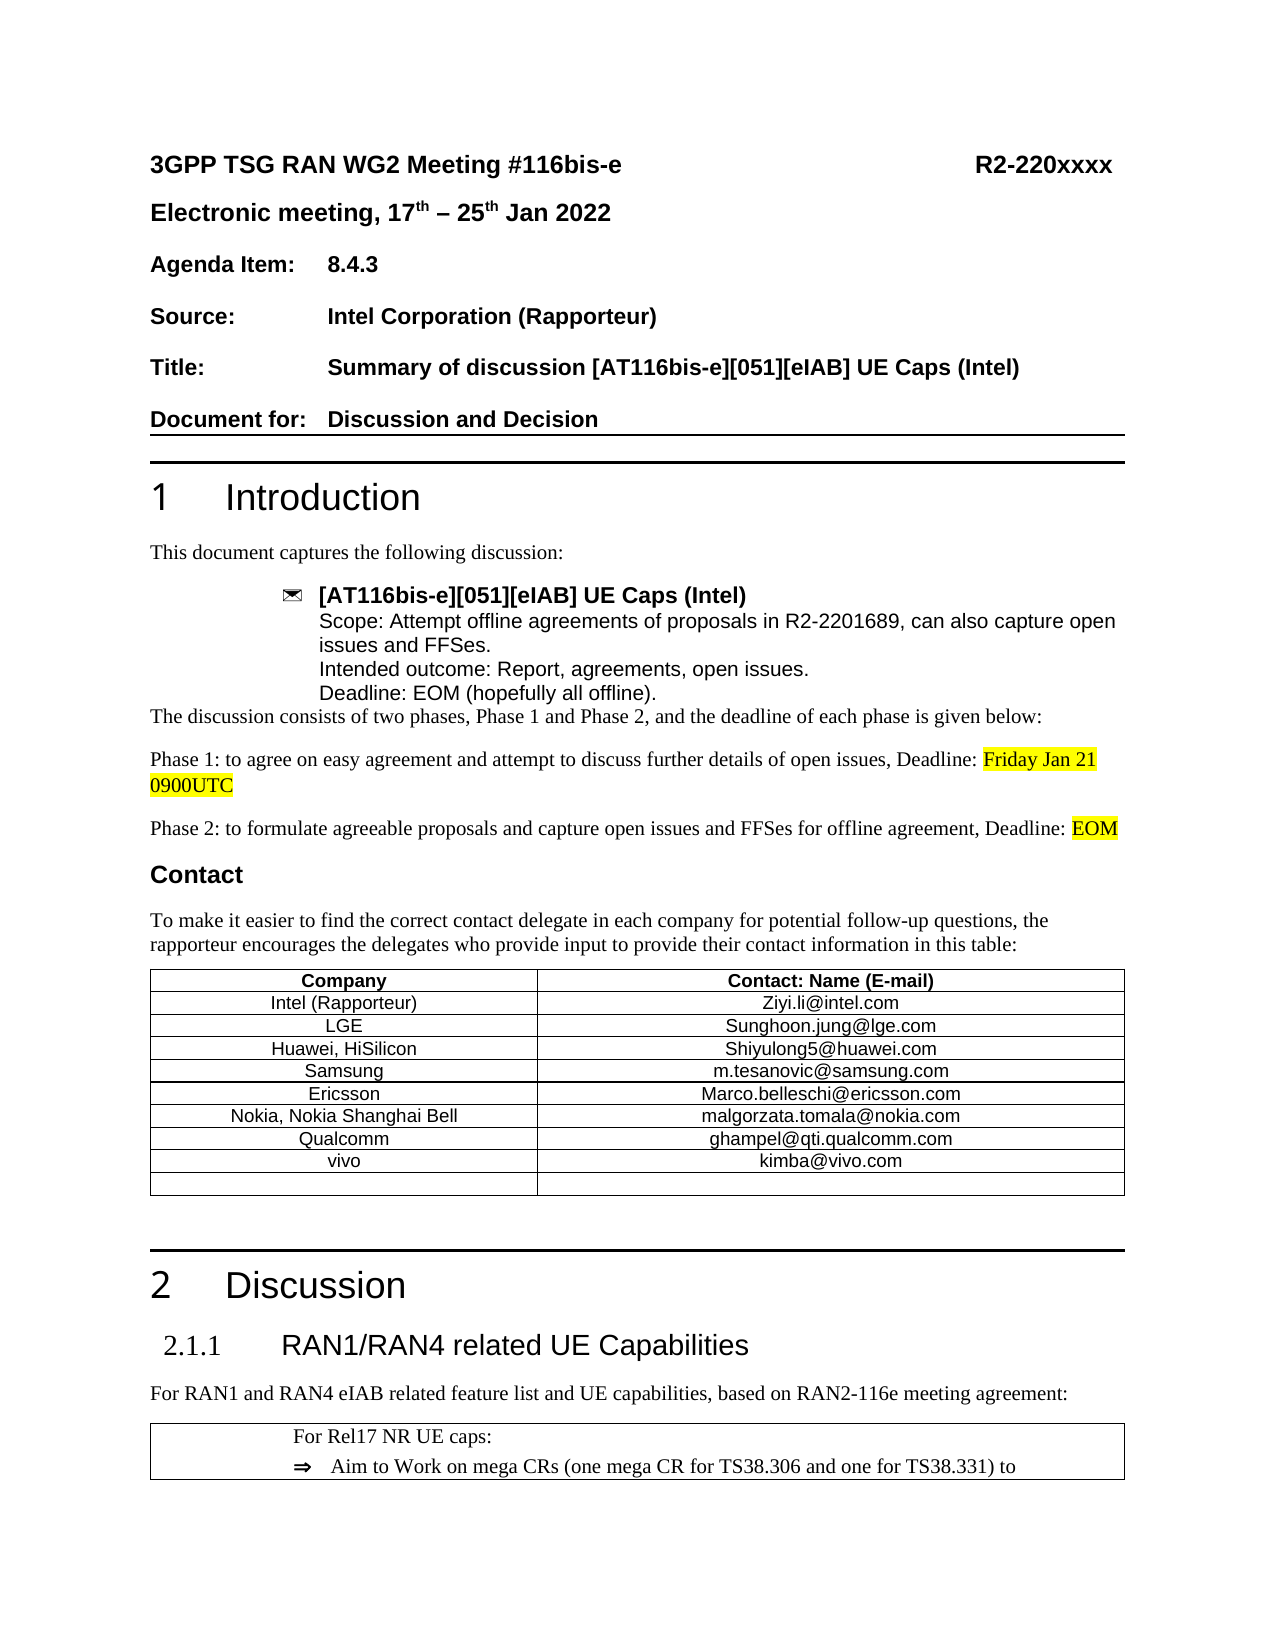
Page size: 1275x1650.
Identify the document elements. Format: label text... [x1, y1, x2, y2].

text For RAN1 and RAN4 eIAB related feature list and UE capabilities, based on RAN2-116e meeting agreement: [150, 1381, 1125, 1404]
text Deadline: EOM (hopefully all offline). [281, 681, 1125, 704]
text To make it easier to find the correct contact delegate in each company for potential follow-up questions, the rapporteur encourages the delegates who provide input to provide their contact information in this table: [150, 908, 1125, 956]
text Title: Summary of discussion [AT116bis-e][051][eIAB] UE Caps (Intel) [150, 354, 1125, 381]
table_cell Intel (Rapporteur) [151, 992, 537, 1014]
subtitle RAN1/RAN4 related UE Capabilities [243, 1328, 1125, 1362]
table_cell ghampel@qti.qualcomm.com [538, 1128, 1124, 1149]
subtitle Introduction [150, 464, 1125, 521]
table_cell [538, 1173, 1124, 1194]
subtitle Discussion [150, 1252, 1125, 1309]
text Agenda Item: 8.4.3 [150, 251, 1125, 278]
table_cell Nokia, Nokia Shanghai Bell [151, 1105, 537, 1127]
table_cell vivo [151, 1150, 537, 1172]
table_header Contact: Name (E-mail) [538, 970, 1124, 991]
text Source: Intel Corporation (Rapporteur) [150, 303, 1125, 329]
table_cell Ericsson [151, 1083, 537, 1104]
table_cell Samsung [151, 1060, 537, 1081]
table_cell LGE [151, 1015, 537, 1036]
table_cell Sunghoon.jung@lge.com [538, 1015, 1124, 1036]
table_cell [151, 1173, 537, 1194]
text Phase 2: to formulate agreeable proposals and capture open issues and FFSes for offline agreement, Deadline: EOM [150, 816, 1072, 840]
text Intended outcome: Report, agreements, open issues. [281, 657, 1125, 681]
table_cell m.tesanovic@samsung.com [538, 1060, 1124, 1081]
table_cell kimba@vivo.com [538, 1150, 1124, 1172]
table_cell Huawei, HiSilicon [151, 1037, 537, 1059]
text Document for: Discussion and Decision [150, 406, 1125, 434]
subtitle Contact [150, 860, 1125, 889]
text Phase 1: to agree on easy agreement and attempt to discuss further details of open issues, Deadline: Friday Jan 21 0900UTC [150, 747, 1125, 797]
table_cell Marco.belleschi@ericsson.com [538, 1083, 1124, 1104]
text This document captures the following discussion: [150, 540, 1125, 564]
text The discussion consists of two phases, Phase 1 and Phase 2, and the deadline of each phase is given below: [150, 704, 1125, 728]
text [AT116bis-e][051][eIAB] UE Caps (Intel) [281, 582, 1125, 609]
table_cell Qualcomm [151, 1128, 537, 1149]
table_header Company [151, 970, 537, 991]
text 3GPP TSG RAN WG2 Meeting #116bis-e R2-220xxxx [150, 150, 1125, 179]
text Electronic meeting, 17th – 25th Jan 2022 [150, 198, 1125, 226]
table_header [151, 1424, 1124, 1479]
table_cell Ziyi.li@intel.com [538, 992, 1124, 1014]
text Scope: Attempt offline agreements of proposals in R2-2201689, can also capture open issues and FFSes. [281, 609, 1125, 657]
table_cell Shiyulong5@huawei.com [538, 1037, 1124, 1059]
table_cell malgorzata.tomala@nokia.com [538, 1105, 1124, 1127]
